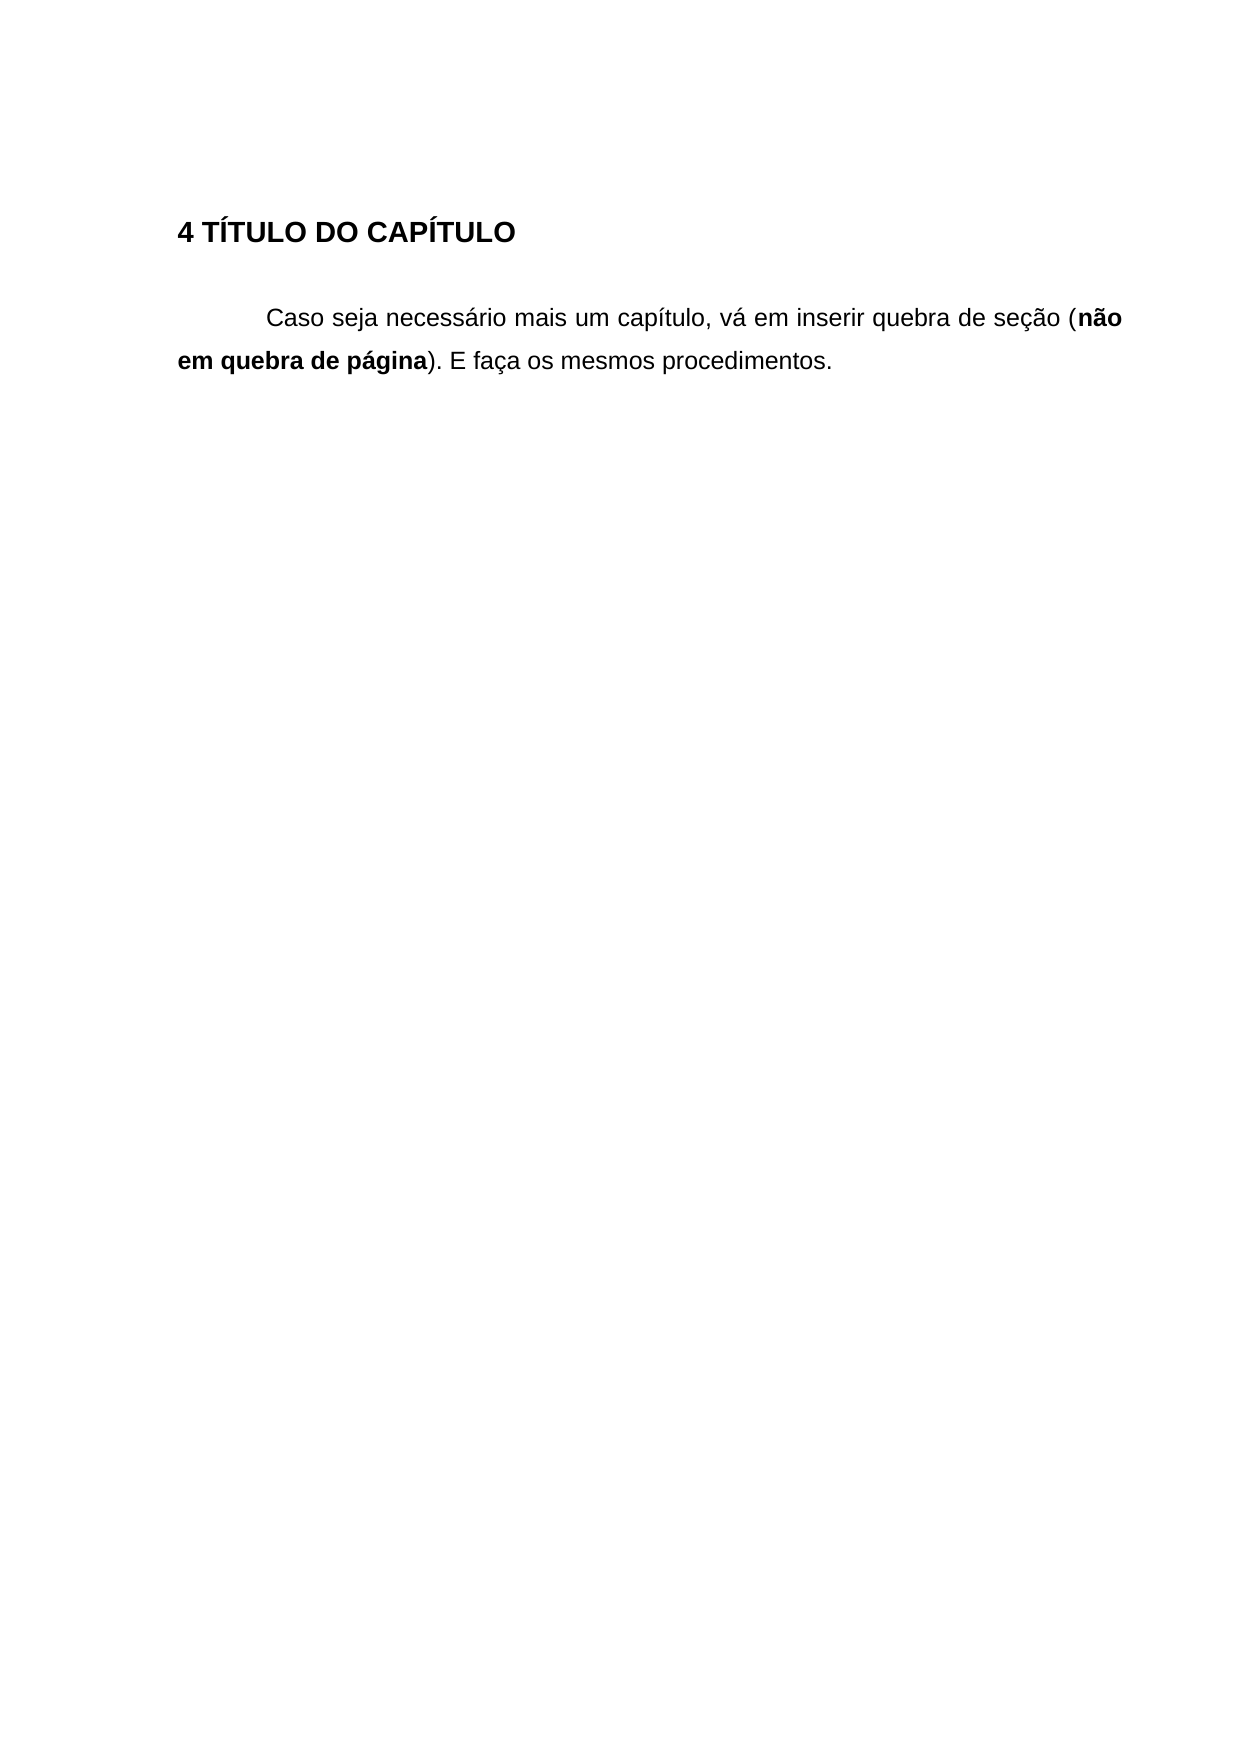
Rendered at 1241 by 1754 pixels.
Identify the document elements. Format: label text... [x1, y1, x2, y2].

list Caso seja necessário mais um capítulo, vá em inserir quebra de seção (não em quebra de página). E faça os mesmos procedimentos. [177, 302, 1122, 374]
subtitle 4 TÍTULO DO CAPÍTULO [177, 215, 1122, 248]
